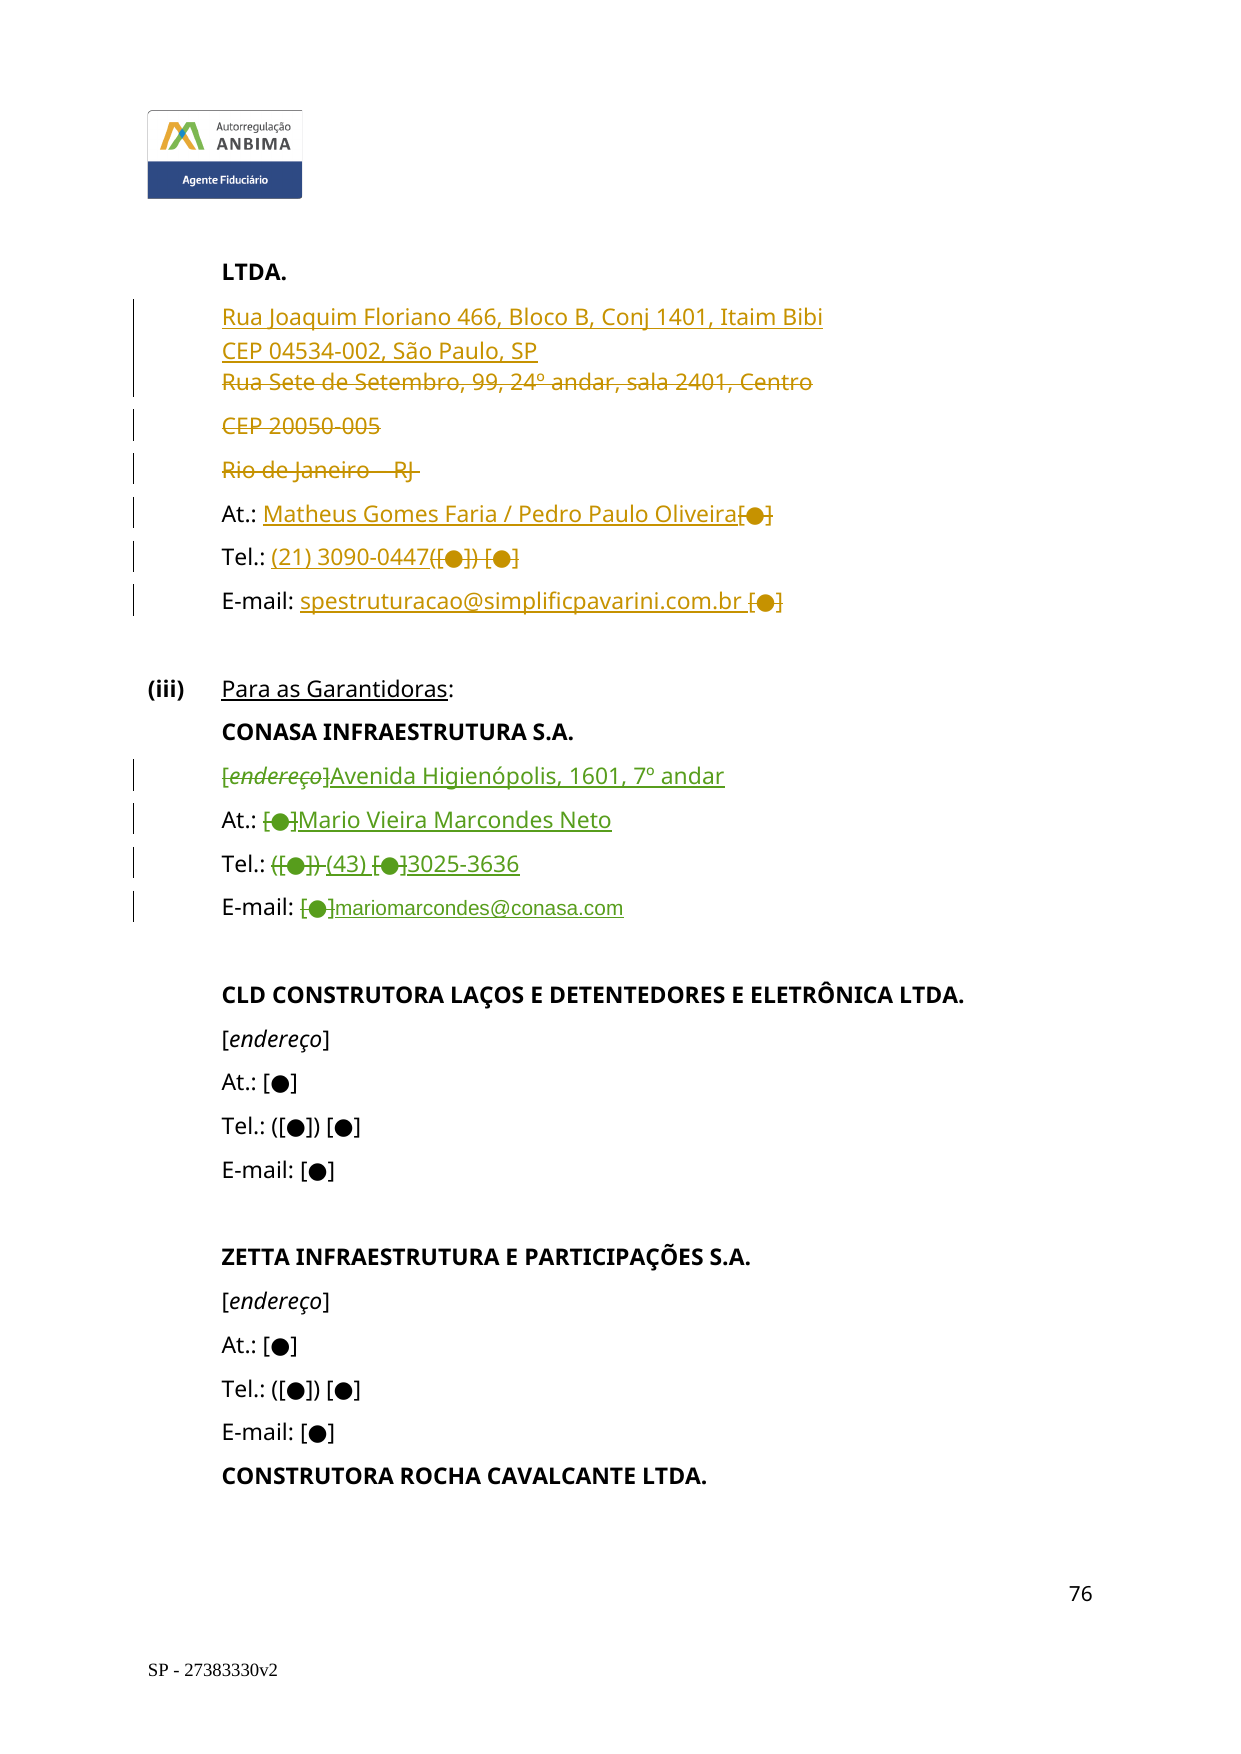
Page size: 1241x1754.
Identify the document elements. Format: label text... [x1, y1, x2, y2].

text CLD CONSTRUTORA LAÇOS E DETENTEDORES E ELETRÔNICA LTDA. [221, 978, 1092, 1009]
text Tel.: ([●]) [●] [221, 1109, 1092, 1141]
text At.: [221, 803, 1092, 834]
text SIMPLIFIC PAVARINI DISTRIBUIDORA DE TÍTULOS E VALORES MOBILIÁRIOS LTDA. [221, 255, 1092, 287]
text E-mail: [221, 584, 1092, 616]
text At.: [●] [221, 1066, 1092, 1097]
text ZETTA INFRAESTRUTURA E PARTICIPAÇÕES S.A. [221, 1241, 1092, 1272]
text Tel.: [221, 847, 1092, 878]
text CONASA INFRAESTRUTURA S.A. [221, 716, 1092, 747]
text Tel.: ([●]) [●] [221, 1372, 1092, 1403]
list E-mail: [●] [221, 1153, 1092, 1184]
text [endereço] [221, 1022, 1092, 1053]
text At.: [●] [221, 1328, 1092, 1359]
text [endereço] [221, 1284, 1092, 1316]
picture [147, 110, 303, 199]
list E-mail: [●] [221, 1416, 1092, 1447]
text CONSTRUTORA ROCHA CAVALCANTE LTDA. [221, 1459, 1092, 1491]
text At.: [221, 497, 1092, 528]
list E-mail: [221, 891, 1092, 922]
list Para as Garantidoras: [148, 672, 1092, 703]
text Tel.: [221, 541, 1092, 572]
